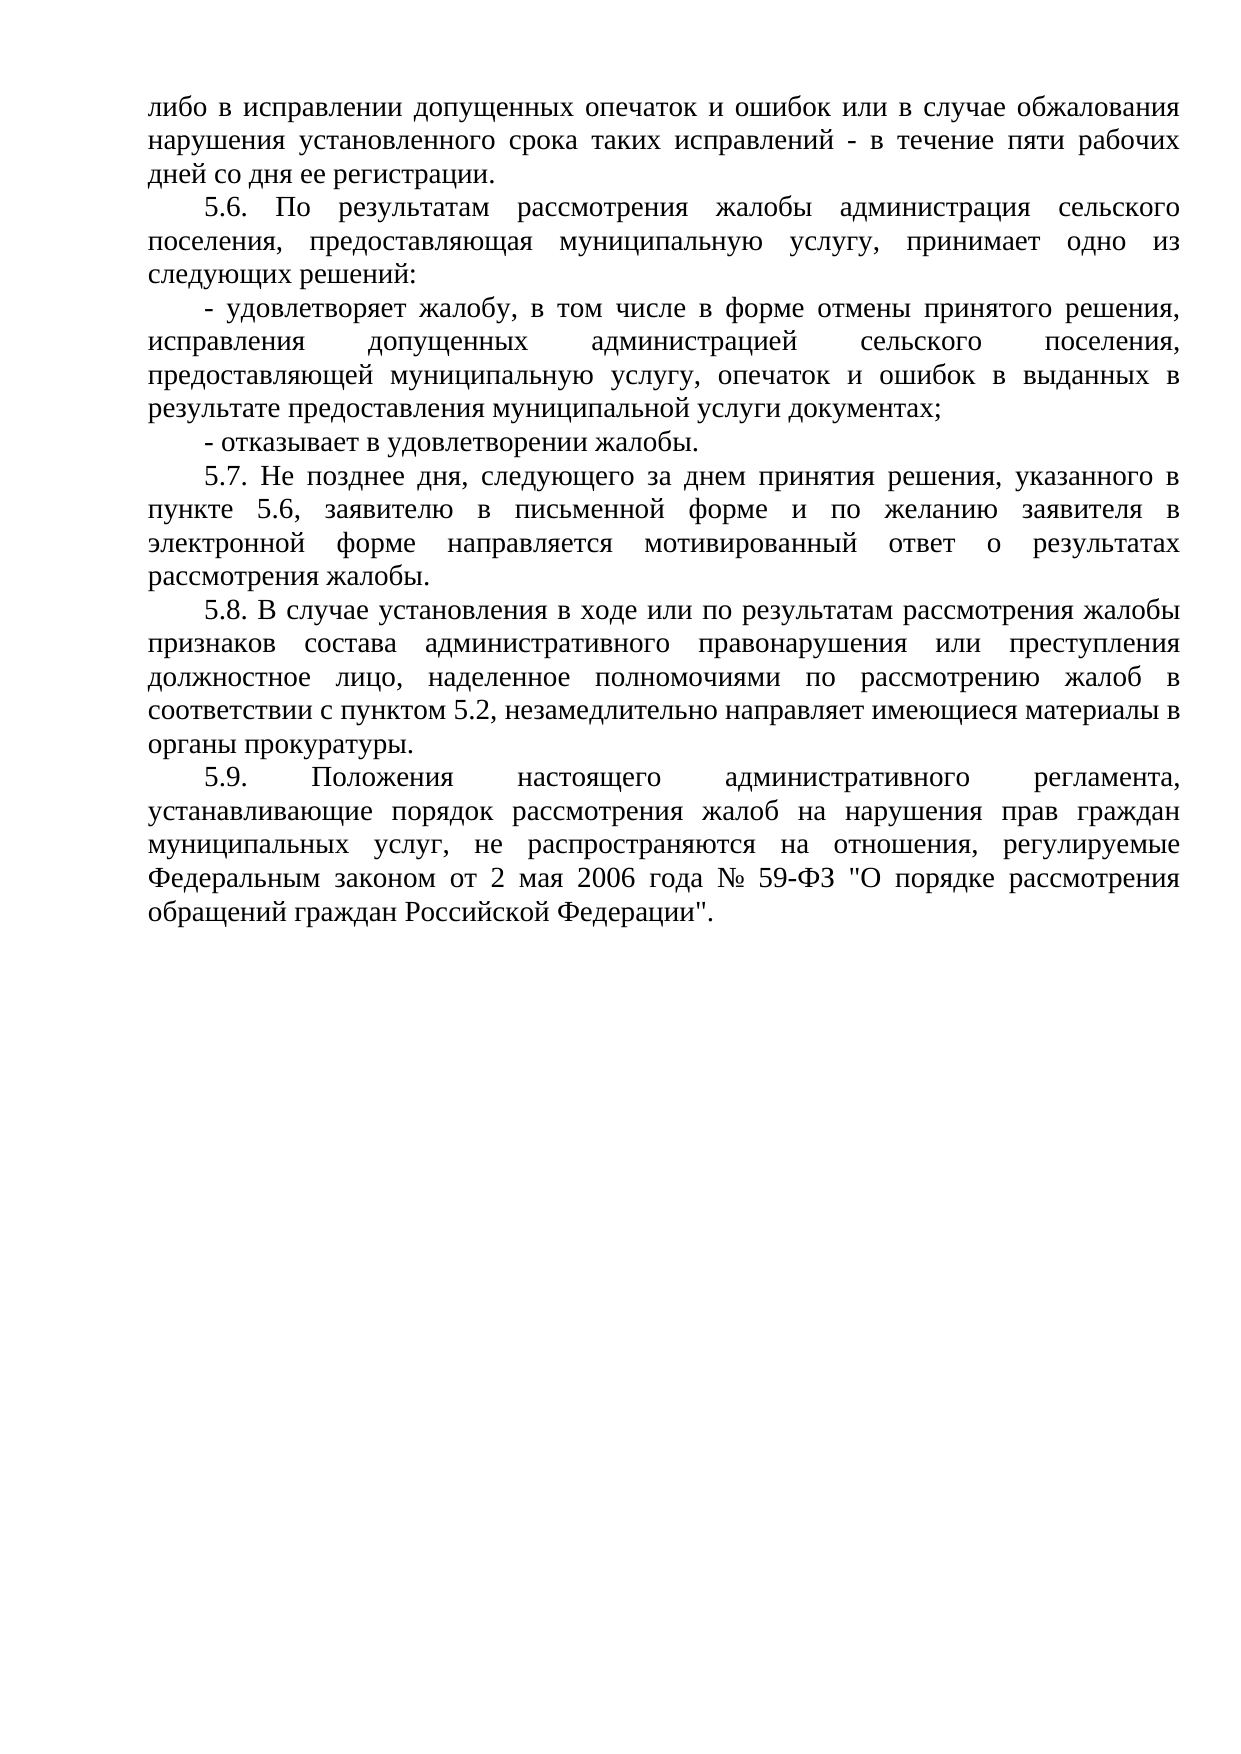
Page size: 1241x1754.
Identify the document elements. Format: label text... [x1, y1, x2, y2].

text 5.7. Не позднее дня, следующего за днем принятия решения, указанного в пункте 5.6, заявителю в письменной форме и по желанию заявителя в электронной форме направляется мотивированный ответ о результатах рассмотрения жалобы. [148, 458, 1181, 592]
text - удовлетворяет жалобу, в том числе в форме отмены принятого решения, исправления допущенных администрацией сельского поселения, предоставляющей муниципальную услугу, опечаток и ошибок в выданных в результате предоставления муниципальной услуги документах; [148, 290, 1181, 424]
text 5.6. По результатам рассмотрения жалобы администрация сельского поселения, предоставляющая муниципальную услугу, принимает одно из следующих решений: [148, 189, 1181, 290]
text - отказывает в удовлетворении жалобы. [148, 424, 1181, 458]
text 5.8. В случае установления в ходе или по результатам рассмотрения жалобы признаков состава административного правонарушения или преступления должностное лицо, наделенное полномочиями по рассмотрению жалоб в соответствии с пунктом 5.2, незамедлительно направляет имеющиеся материалы в органы прокуратуры. [148, 592, 1181, 759]
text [148, 89, 1181, 189]
text 5.9. Положения настоящего административного регламента, устанавливающие порядок рассмотрения жалоб на нарушения прав граждан муниципальных услуг, не распространяются на отношения, регулируемые Федеральным законом от 2 мая 2006 года № 59-ФЗ "О порядке рассмотрения обращений граждан Российской Федерации". [148, 759, 1181, 927]
